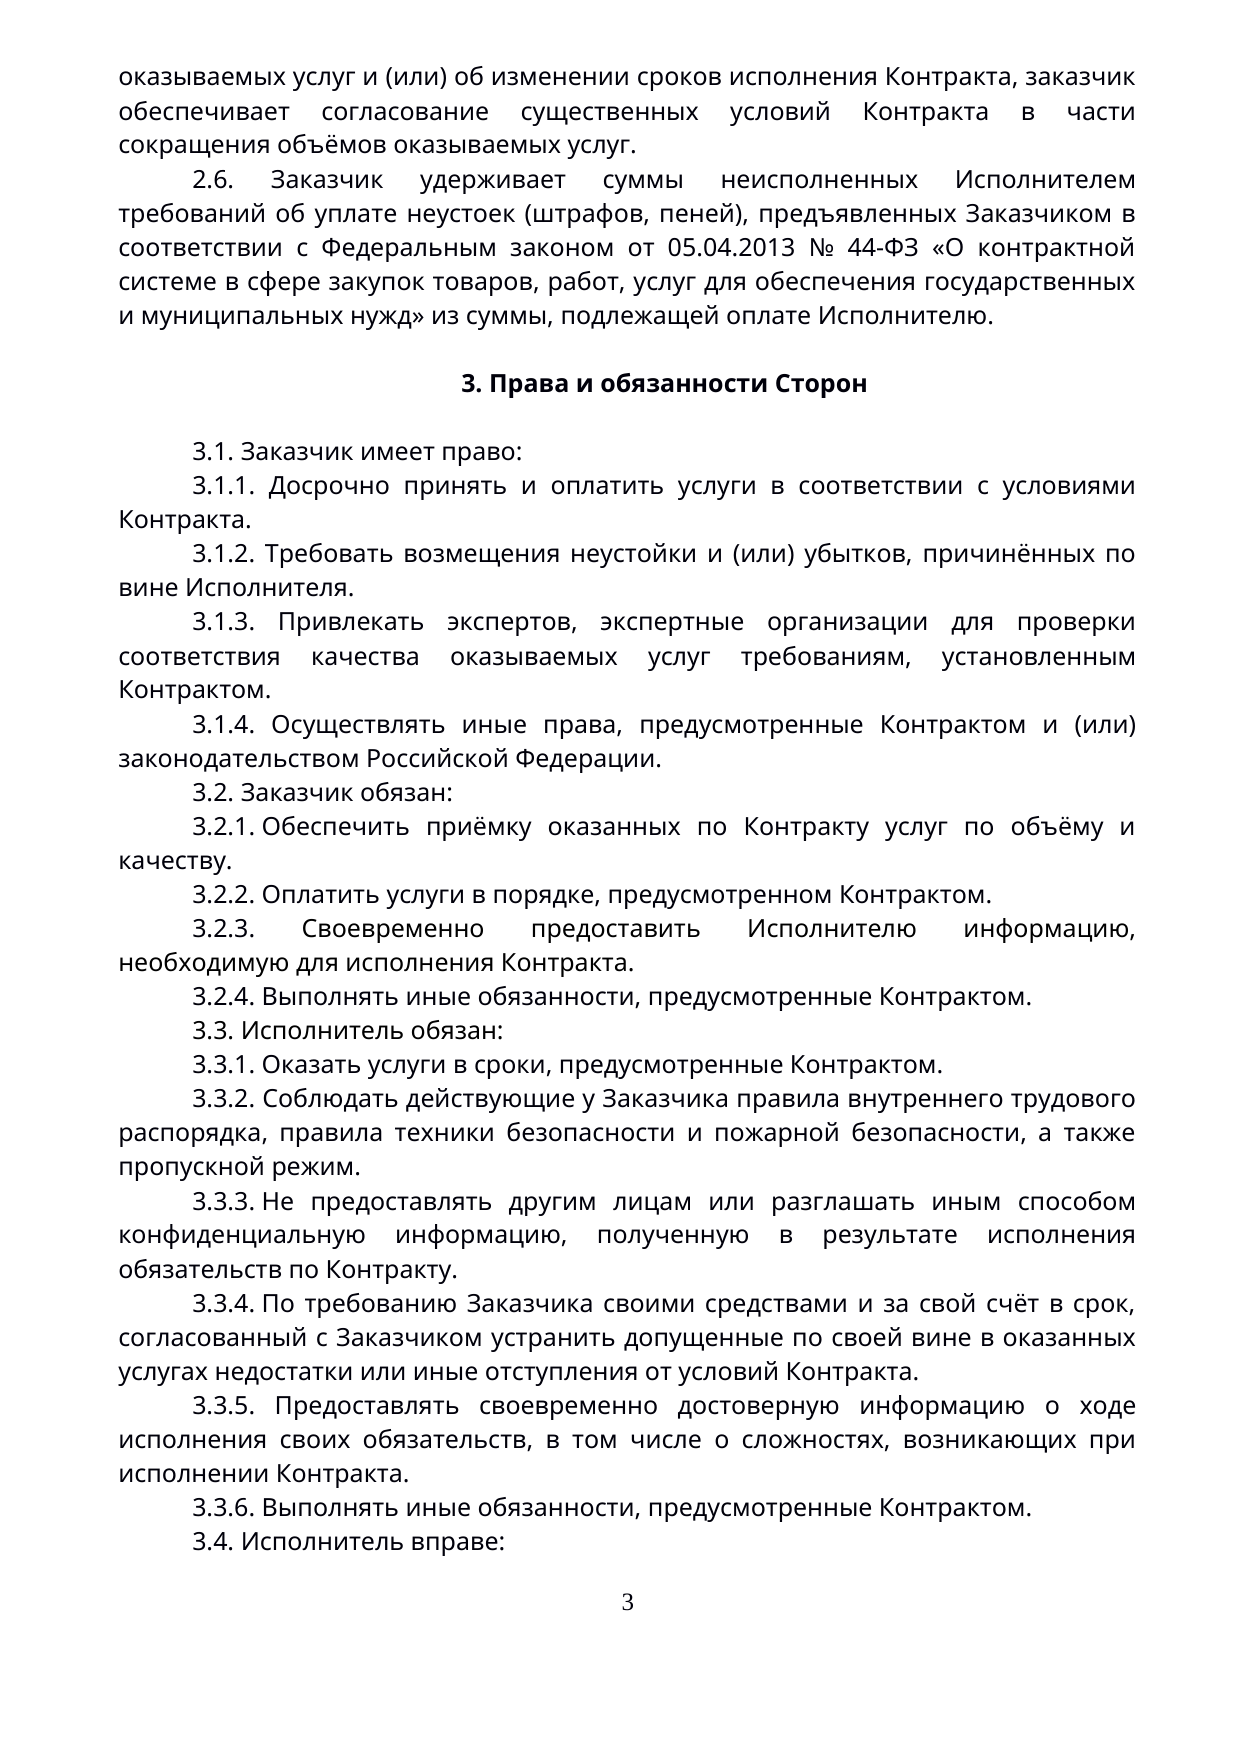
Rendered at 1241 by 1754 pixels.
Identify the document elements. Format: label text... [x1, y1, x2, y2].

text 3.2.4. Выполнять иные обязанности, предусмотренные Контрактом. [118, 979, 1137, 1013]
text 3.3.3. Не предоставлять другим лицам или разглашать иным способом конфиденциальную информацию, полученную в результате исполнения обязательств по Контракту. [118, 1183, 1137, 1285]
text 3.3.2. Соблюдать действующие у Заказчика правила внутреннего трудового распорядка, правила техники безопасности и пожарной безопасности, а также пропускной режим. [118, 1081, 1137, 1183]
text 3.1.3. Привлекать экспертов, экспертные организации для проверки соответствия качества оказываемых услуг требованиям, установленным Контрактом. [118, 604, 1137, 706]
text 3.1.4. Осуществлять иные права, предусмотренные Контрактом и (или) законодательством Российской Федерации. [118, 706, 1137, 774]
text 3.2.3. Своевременно предоставить Исполнителю информацию, необходимую для исполнения Контракта. [118, 911, 1137, 979]
text 3.4. Исполнитель вправе: [118, 1524, 1137, 1558]
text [118, 59, 1137, 161]
text 3.3.4. По требованию Заказчика своими средствами и за свой счёт в срок, согласованный с Заказчиком устранить допущенные по своей вине в оказанных услугах недостатки или иные отступления от условий Контракта. [118, 1285, 1137, 1387]
text 3.1.1. Досрочно принять и оплатить услуги в соответствии с условиями Контракта. [118, 468, 1137, 536]
text 3.2. Заказчик обязан: [118, 774, 1137, 808]
text 3.3.5. Предоставлять своевременно достоверную информацию о ходе исполнения своих обязательств, в том числе о сложностях, возникающих при исполнении Контракта. [118, 1387, 1137, 1490]
text 3. Права и обязанности Сторон [118, 366, 1137, 400]
text 3.1. Заказчик имеет право: [118, 434, 1137, 468]
text 2.6. Заказчик удерживает суммы неисполненных Исполнителем требований об уплате неустоек (штрафов, пеней), предъявленных Заказчиком в соответствии с Федеральным законом от 05.04.2013 № 44-ФЗ «О контрактной системе в сфере закупок товаров, работ, услуг для обеспечения государственных и муниципальных нужд» из суммы, подлежащей оплате Исполнителю. [118, 161, 1137, 332]
text 3.3.6. Выполнять иные обязанности, предусмотренные Контрактом. [118, 1490, 1137, 1524]
text 3.2.2. Оплатить услуги в порядке, предусмотренном Контрактом. [118, 877, 1137, 911]
text 3.2.1. Обеспечить приёмку оказанных по Контракту услуг по объёму и качеству. [118, 808, 1137, 877]
text 3.1.2. Требовать возмещения неустойки и (или) убытков, причинённых по вине Исполнителя. [118, 536, 1137, 604]
text 3.3.1. Оказать услуги в сроки, предусмотренные Контрактом. [118, 1047, 1137, 1081]
text 3.3. Исполнитель обязан: [118, 1013, 1137, 1047]
